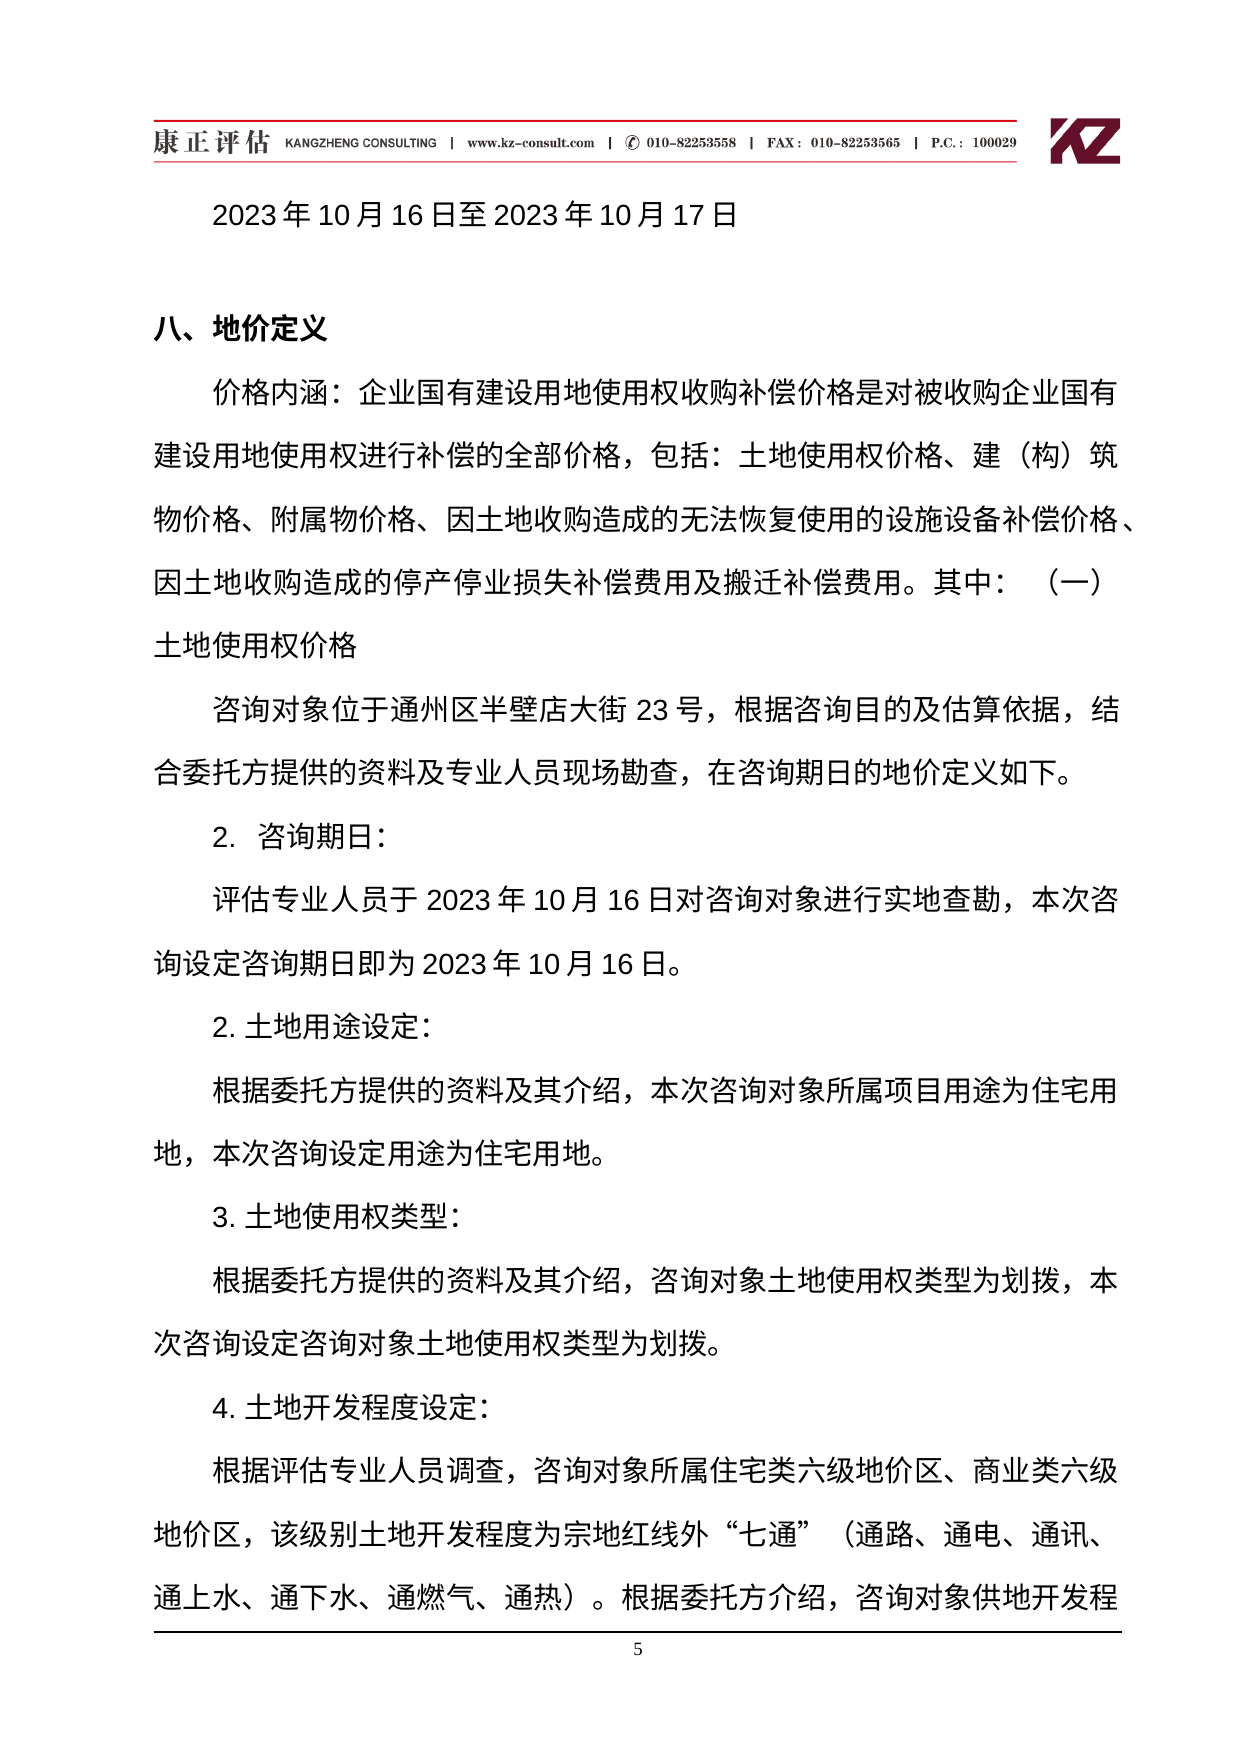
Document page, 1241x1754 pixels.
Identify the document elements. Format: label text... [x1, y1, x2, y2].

text 咨询对象位于通州区半壁店大街23号，根据咨询目的及估算依据，结合委托方提供的资料及专业人员现场勘查，在咨询期日的地价定义如下。 [153, 686, 1122, 792]
text 4. 土地开发程度设定： [153, 1384, 1122, 1427]
list 咨询期日： [212, 813, 1122, 856]
picture [153, 118, 1121, 164]
text 2. 土地用途设定： [153, 1004, 1122, 1046]
text 3. 土地使用权类型： [153, 1194, 1122, 1236]
text 价格内涵：企业国有建设用地使用权收购补偿价格是对被收购企业国有建设用地使用权进行补偿的全部价格，包括：土地使用权价格、建（构）筑物价格、附属物价格、因土地收购造成的无法恢复使用的设施设备补偿价格、因土地收购造成的停产停业损失补偿费用及搬迁补偿费用。其中： （一）土地使用权价格 [153, 369, 1122, 665]
text 根据委托方提供的资料及其介绍，咨询对象土地使用权类型为划拨，本次咨询设定咨询对象土地使用权类型为划拨。 [153, 1257, 1122, 1363]
text 根据委托方提供的资料及其介绍，本次咨询对象所属项目用途为住宅用地，本次咨询设定用途为住宅用地。 [153, 1067, 1122, 1173]
text 2023年10月16日至2023年10月17日 [153, 192, 1122, 234]
text 八、地价定义 [153, 306, 1122, 348]
text 评估专业人员于2023年10月16日对咨询对象进行实地查勘，本次咨询设定咨询期日即为2023年10月16日。 [153, 877, 1122, 982]
